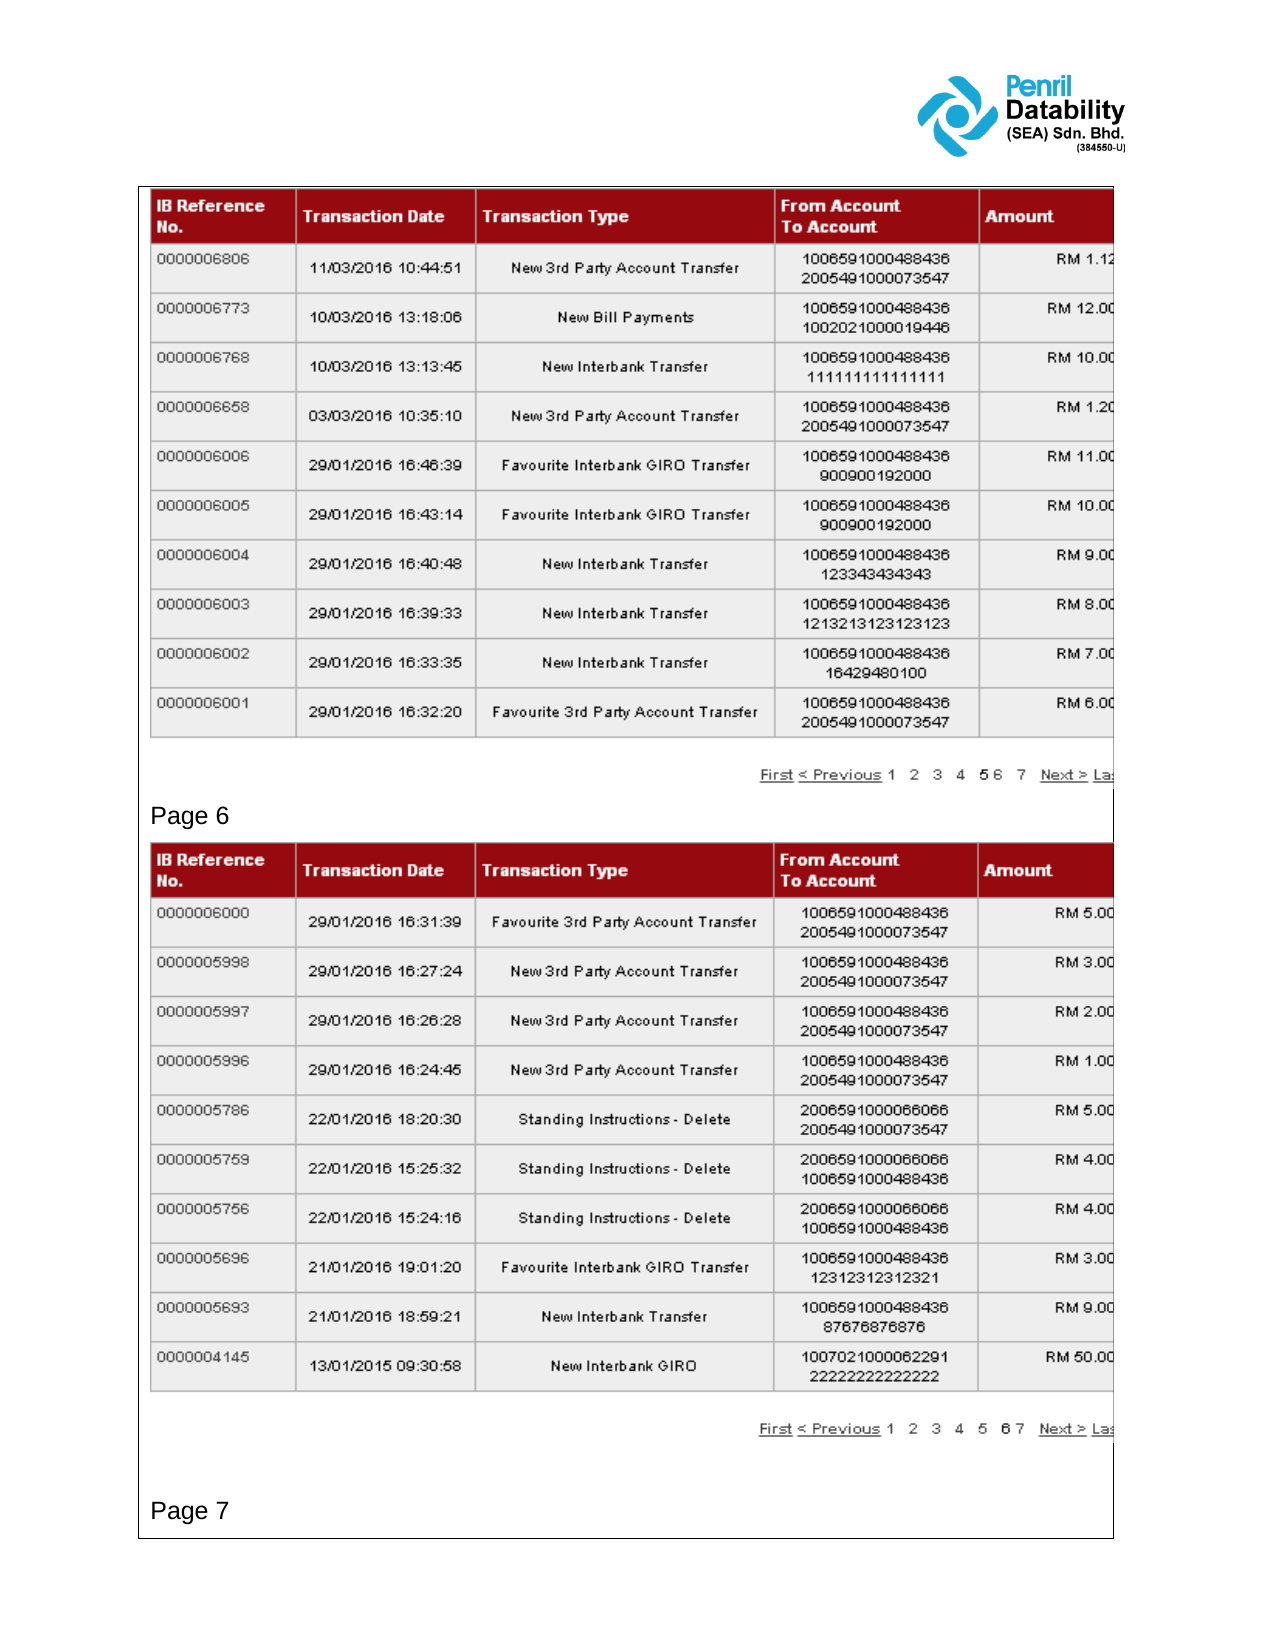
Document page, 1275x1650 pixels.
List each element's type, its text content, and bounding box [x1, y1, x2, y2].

picture [917, 75, 1125, 157]
picture [150, 188, 1114, 789]
picture [150, 842, 1114, 1443]
